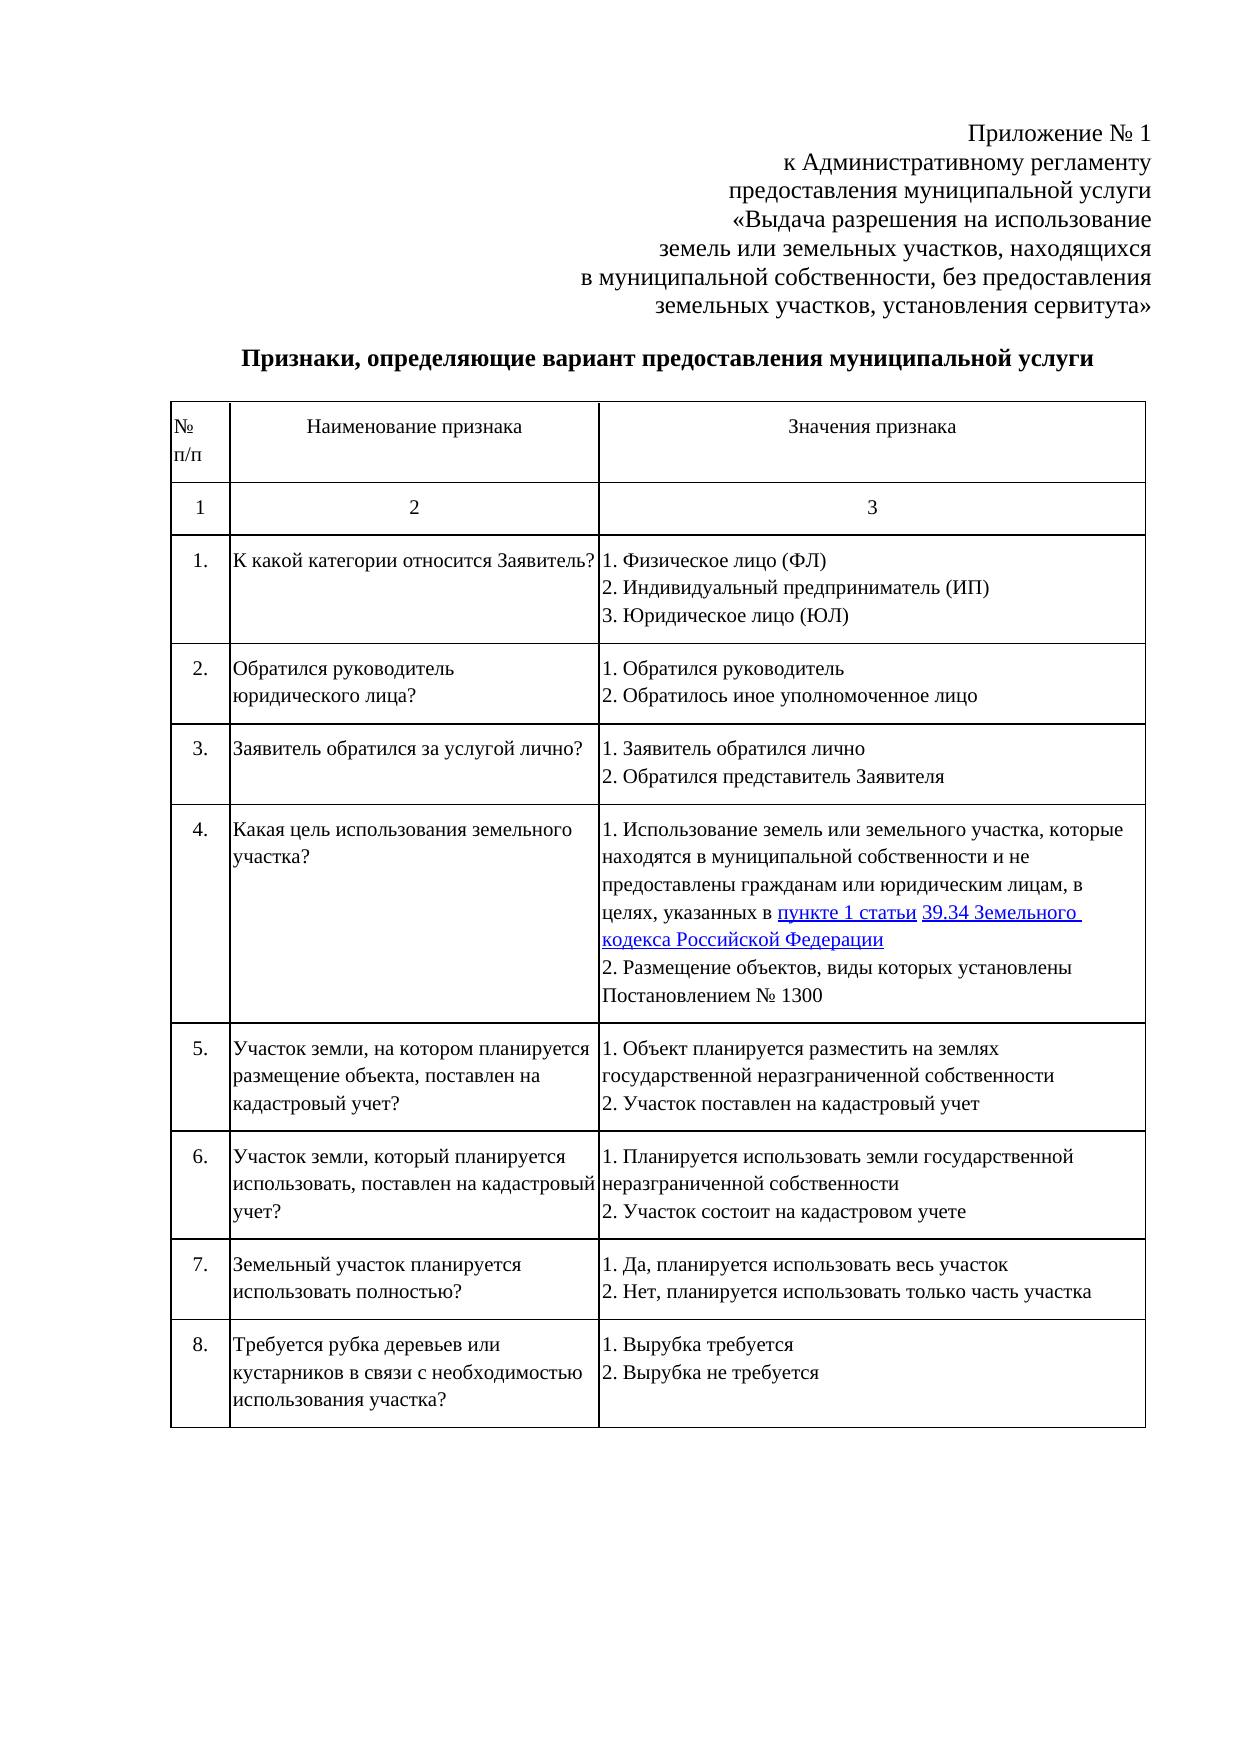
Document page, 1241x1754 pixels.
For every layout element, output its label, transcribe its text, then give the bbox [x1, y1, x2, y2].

table_cell 1. Использование земель или земельного участка, которые находятся в муниципальной собственности и не предоставлены гражданам или юридическим лицам, в целях, указанных в пункте 1 статьи 39.34 Земельного кодекса Российской Федерации 2. Размещение объектов, виды которых установлены Постановлением № 1300 [600, 805, 1145, 1022]
table_cell Заявитель обратился за услугой лично? [231, 725, 598, 803]
table_cell 1. Обратился руководитель 2. Обратилось иное уполномоченное лицо [600, 644, 1145, 723]
table_cell 3. [172, 725, 229, 803]
table_cell 4. [172, 805, 229, 1022]
text Приложение № 1 [177, 118, 1152, 147]
table_cell 1. Вырубка требуется 2. Вырубка не требуется [600, 1320, 1145, 1427]
table_cell 6. [172, 1132, 229, 1238]
table_cell 2 [231, 483, 598, 534]
table_cell 5. [172, 1024, 229, 1130]
table_cell Участок земли, который планируется использовать, поставлен на кадастровый учет? [231, 1132, 598, 1238]
table_cell Участок земли, на котором планируется размещение объекта, поставлен на кадастровый учет? [231, 1024, 598, 1130]
table_cell 1. Физическое лицо (ФЛ) 2. Индивидуальный предприниматель (ИП) 3. Юридическое лицо (ЮЛ) [600, 536, 1145, 642]
table_cell 1. Объект планируется разместить на землях государственной неразграниченной собственности 2. Участок поставлен на кадастровый учет [600, 1024, 1145, 1130]
table_cell 1. Заявитель обратился лично 2. Обратился представитель Заявителя [600, 725, 1145, 803]
table_cell 8. [172, 1320, 229, 1427]
table_cell Какая цель использования земельного участка? [231, 805, 598, 1022]
table_cell Требуется рубка деревьев или кустарников в связи с необходимостью использования участка? [231, 1320, 598, 1427]
text «Выдача разрешения на использование [177, 204, 1152, 233]
table_cell 3 [600, 483, 1145, 534]
table_cell Земельный участок планируется использовать полностью? [231, 1240, 598, 1319]
table_cell 1. Планируется использовать земли государственной неразграниченной собственности 2. Участок состоит на кадастровом учете [600, 1132, 1145, 1238]
text предоставления муниципальной услуги [177, 176, 1152, 204]
table_cell 7. [172, 1240, 229, 1319]
table_cell 1. [172, 536, 229, 642]
table_header Значения признака [600, 402, 1145, 481]
table_cell 1 [172, 483, 229, 534]
table_cell Обратился руководитель юридического лица? [231, 644, 598, 723]
table_header Наименование признака [231, 402, 599, 481]
text к Административному регламенту [177, 147, 1152, 176]
text земель или земельных участков, находящихся [177, 233, 1152, 262]
table_cell 1. Да, планируется использовать весь участок 2. Нет, планируется использовать только часть участка [600, 1240, 1145, 1319]
table_header № п/п [172, 402, 230, 481]
table_cell К какой категории относится Заявитель? [231, 536, 598, 642]
text Признаки, определяющие вариант предоставления муниципальной услуги [177, 343, 1152, 372]
table_cell 2. [172, 644, 229, 723]
text в муниципальной собственности, без предоставления [177, 262, 1152, 291]
text земельных участков, установления сервитута» [177, 291, 1152, 319]
